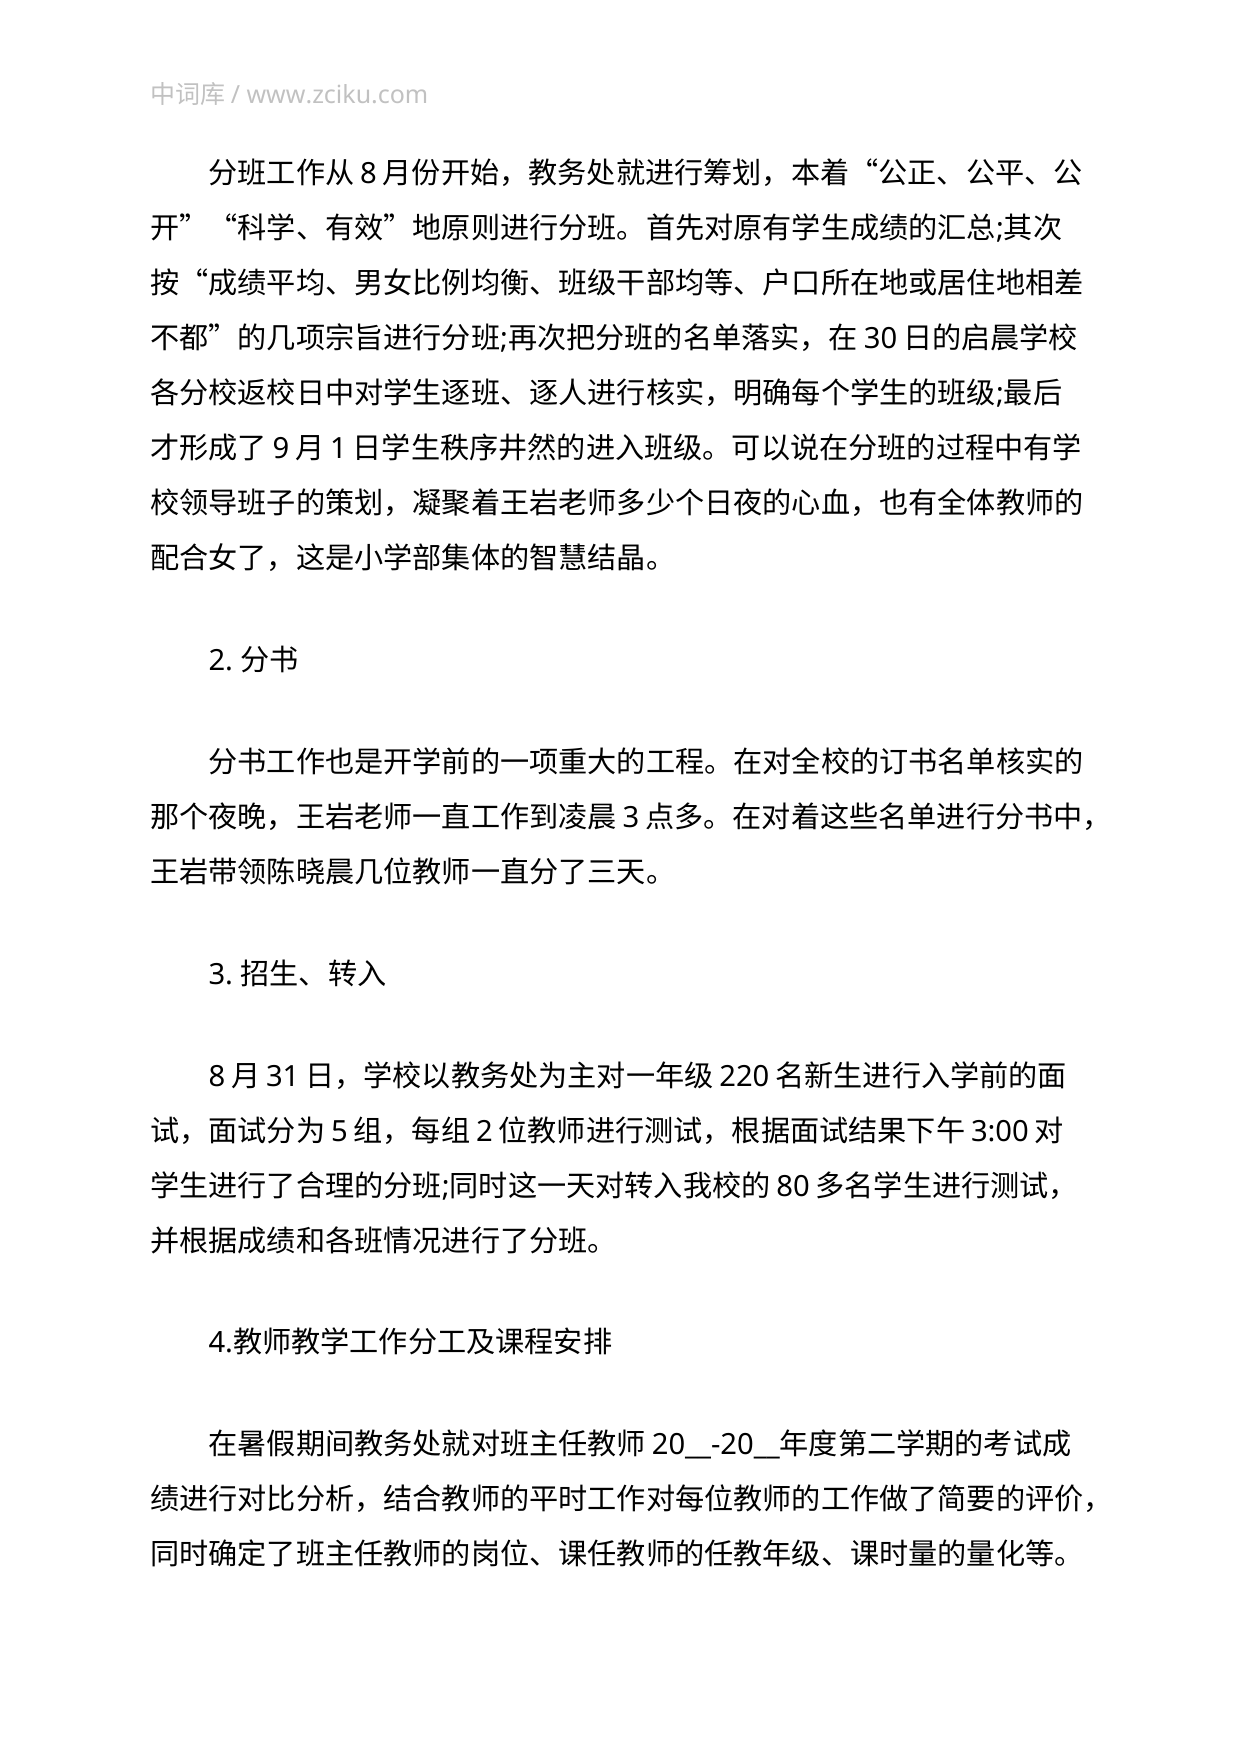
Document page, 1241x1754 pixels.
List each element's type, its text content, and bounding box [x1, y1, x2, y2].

text 分书工作也是开学前的一项重大的工程。在对全校的订书名单核实的那个夜晚，王岩老师一直工作到凌晨3点多。在对着这些名单进行分书中，王岩带领陈晓晨几位教师一直分了三天。 [150, 738, 1090, 891]
text 分班工作从8月份开始，教务处就进行筹划，本着“公正、公平、公开”“科学、有效”地原则进行分班。首先对原有学生成绩的汇总;其次按“成绩平均、男女比例均衡、班级干部均等、户口所在地或居住地相差不都”的几项宗旨进行分班;再次把分班的名单落实，在30日的启晨学校各分校返校日中对学生逐班、逐人进行核实，明确每个学生的班级;最后才形成了9月1日学生秩序井然的进入班级。可以说在分班的过程中有学校领导班子的策划，凝聚着王岩老师多少个日夜的心血，也有全体教师的配合女了，这是小学部集体的智慧结晶。 [150, 150, 1090, 577]
text 4.教师教学工作分工及课程安排 [150, 1319, 1090, 1361]
text 2. 分书 [150, 637, 1090, 679]
text 在暑假期间教务处就对班主任教师20__-20__年度第二学期的考试成绩进行对比分析，结合教师的平时工作对每位教师的工作做了简要的评价，同时确定了班主任教师的岗位、课任教师的任教年级、课时量的量化等。 [150, 1421, 1090, 1573]
text 8月31日，学校以教务处为主对一年级220名新生进行入学前的面试，面试分为5组，每组2位教师进行测试，根据面试结果下午3:00对学生进行了合理的分班;同时这一天对转入我校的80多名学生进行测试，并根据成绩和各班情况进行了分班。 [150, 1052, 1090, 1259]
text 3. 招生、转入 [150, 950, 1090, 993]
